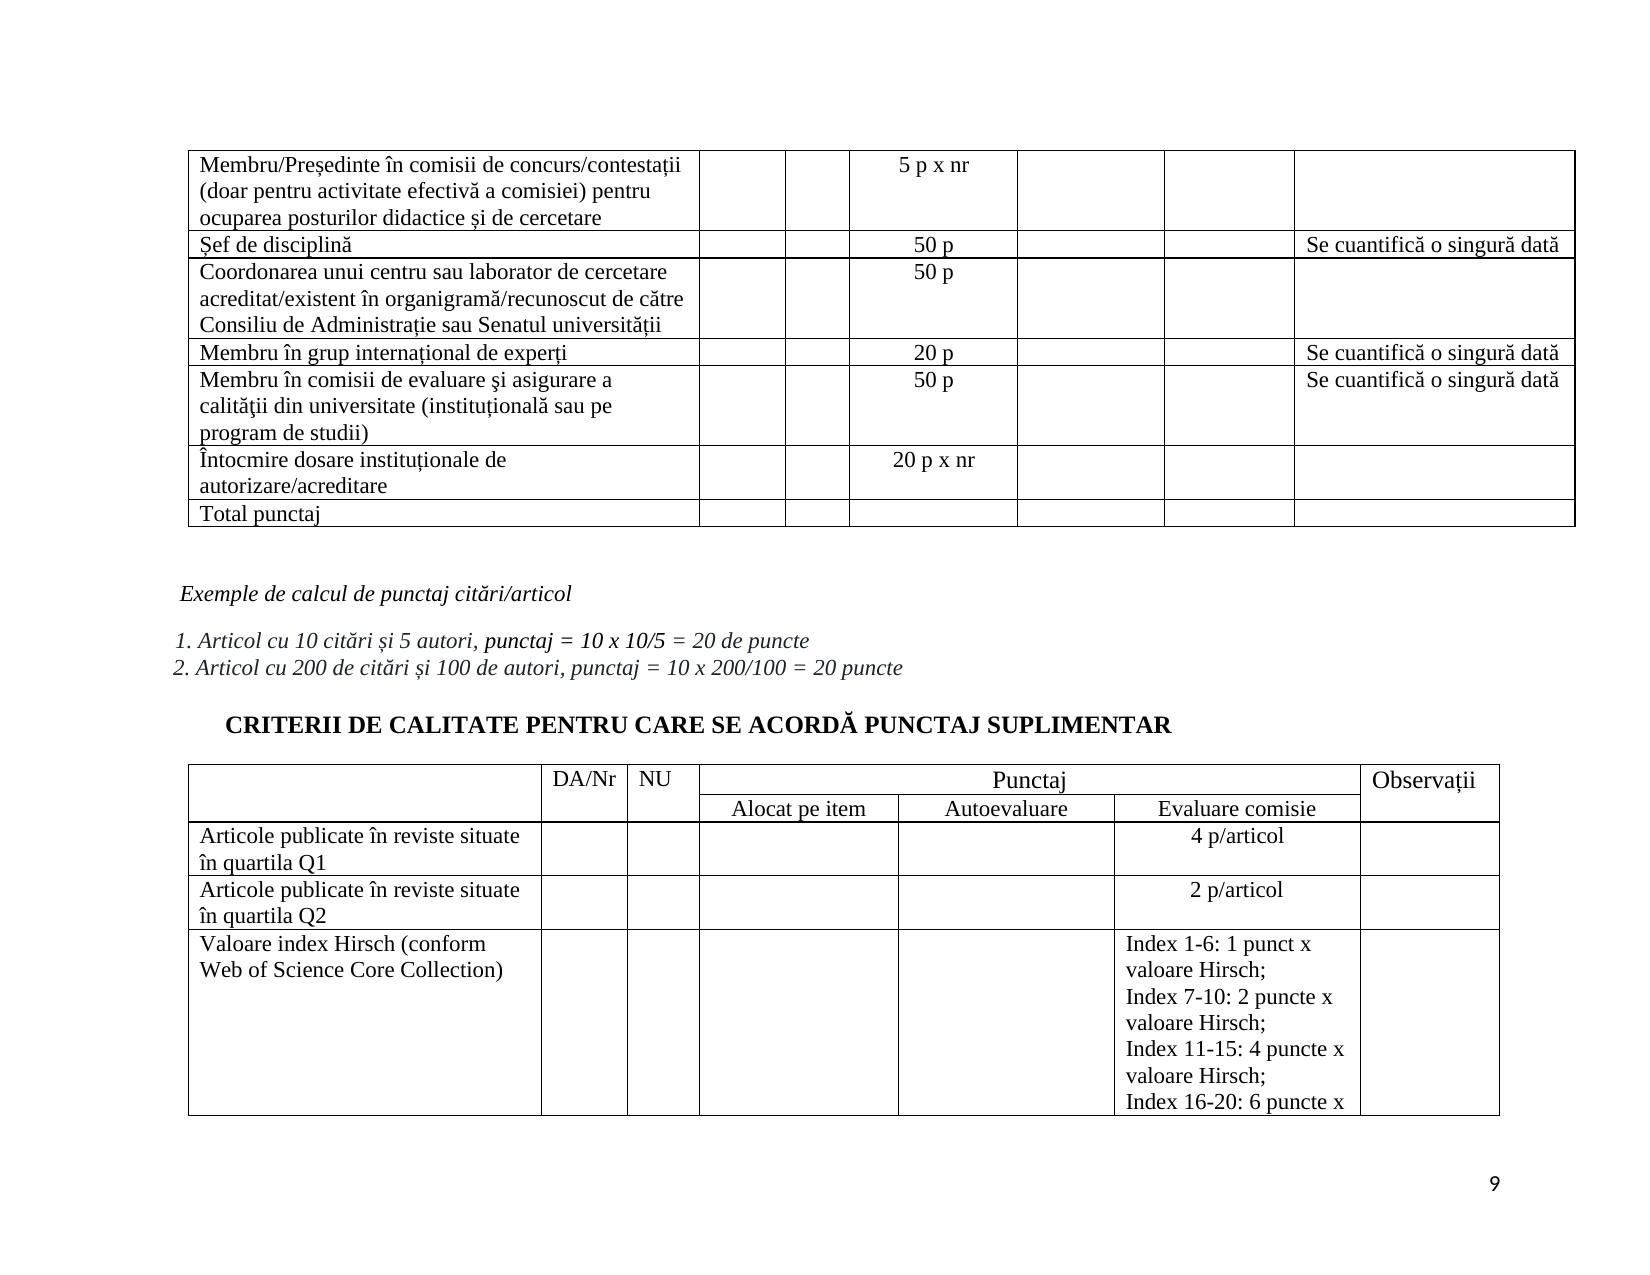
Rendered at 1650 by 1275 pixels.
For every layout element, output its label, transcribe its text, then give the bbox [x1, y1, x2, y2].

table_cell [700, 259, 785, 338]
table_cell [786, 259, 849, 338]
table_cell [1115, 930, 1360, 1114]
table_cell [786, 500, 849, 526]
table_cell [1165, 366, 1294, 445]
table_cell Coordonarea unui centru sau laborator de cercetare acreditat/existent în organigramă/recunoscut de către Consiliu de Administrație sau Senatul universității [189, 259, 699, 338]
table_cell [700, 876, 898, 929]
table_cell [899, 876, 1114, 929]
table_cell 20 p x nr [850, 446, 1017, 499]
table_cell [628, 823, 699, 875]
table_cell [1361, 876, 1499, 929]
text 2. Articol cu 200 de citări și 100 de autori, punctaj = 10 x 200/100 = 20 puncte [150, 654, 1500, 680]
table_cell [786, 231, 849, 257]
table_cell [1018, 259, 1164, 338]
table_cell [1165, 151, 1294, 230]
table_cell [700, 823, 898, 875]
table_cell [1165, 446, 1294, 499]
table_cell [786, 339, 849, 365]
table_cell [1361, 930, 1499, 1114]
table_cell [700, 339, 785, 365]
table_cell [700, 231, 785, 257]
table_cell [1018, 366, 1164, 445]
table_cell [189, 930, 541, 1114]
table_cell 4 p/articol [1115, 823, 1360, 875]
table_cell Se cuantifică o singură dată [1295, 366, 1574, 445]
table_cell [542, 823, 627, 875]
table_cell [1018, 231, 1164, 257]
table_cell 50 p [850, 366, 1017, 445]
table_header NU [628, 765, 699, 821]
table_cell Membru în grup internațional de experți [189, 339, 699, 365]
table_header [189, 765, 541, 821]
table_cell [628, 930, 699, 1114]
table_cell [1165, 231, 1294, 257]
table_cell 20 p [850, 339, 1017, 365]
table_cell [700, 366, 785, 445]
table_cell [1295, 259, 1574, 338]
table_cell Membru/Președinte în comisii de concurs/contestații (doar pentru activitate efectivă a comisiei) pentru ocuparea posturilor didactice și de cercetare [189, 151, 699, 230]
table_cell [1165, 500, 1294, 526]
table_cell [1295, 500, 1574, 526]
table_cell Se cuantifică o singură dată [1295, 339, 1574, 365]
table_cell Alocat pe item [700, 795, 898, 821]
text 1. Articol cu 10 citări și 5 autori, punctaj = 10 x 10/5 = 20 de puncte [150, 627, 1500, 654]
table_cell Se cuantifică o singură dată [1295, 231, 1574, 257]
table_cell [1018, 339, 1164, 365]
table_header Observații [1361, 765, 1499, 821]
table_cell Total punctaj [189, 500, 699, 526]
table_cell Membru în comisii de evaluare şi asigurare a calităţii din universitate (instituțională sau pe program de studii) [369, 366, 699, 445]
table_cell [700, 446, 785, 499]
table_cell [899, 823, 1114, 875]
table_cell [850, 500, 1017, 526]
table_cell [786, 366, 849, 445]
table_cell 50 p [850, 259, 1017, 338]
table_cell [700, 500, 785, 526]
table_cell [1361, 823, 1499, 875]
table_cell [899, 930, 1114, 1114]
table_cell Articole publicate în reviste situate în quartila Q1 [189, 823, 541, 875]
table_cell [628, 876, 699, 929]
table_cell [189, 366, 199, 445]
table_cell [542, 930, 627, 1114]
table_cell [1295, 446, 1574, 499]
table_header Punctaj [700, 765, 1360, 794]
table_cell [1018, 500, 1164, 526]
table_cell 2 p/articol [1115, 876, 1360, 929]
table_cell Întocmire dosare instituționale de autorizare/acreditare [189, 446, 699, 499]
table_cell 5 p x nr [850, 151, 1017, 230]
table_cell [786, 446, 849, 499]
table_cell Articole publicate în reviste situate în quartila Q2 [189, 876, 541, 929]
table_cell 50 p [850, 231, 1017, 257]
table_cell [700, 151, 785, 230]
table_cell [1018, 446, 1164, 499]
table_cell Autoevaluare [899, 795, 1114, 821]
table_cell [1295, 151, 1574, 230]
table_cell [1165, 339, 1294, 365]
table_header DA/Nr [542, 765, 627, 821]
table_cell Șef de disciplină [189, 231, 699, 257]
table_cell [700, 930, 898, 1114]
list CRITERII DE CALITATE PENTRU CARE SE ACORDĂ PUNCTAJ SUPLIMENTAR [150, 710, 1500, 739]
text Exemple de calcul de punctaj citări/articol [150, 580, 1500, 607]
table_cell [1018, 151, 1164, 230]
table_cell [1165, 259, 1294, 338]
table_cell Evaluare comisie [1115, 795, 1360, 821]
table_cell [786, 151, 849, 230]
table_cell [542, 876, 627, 929]
